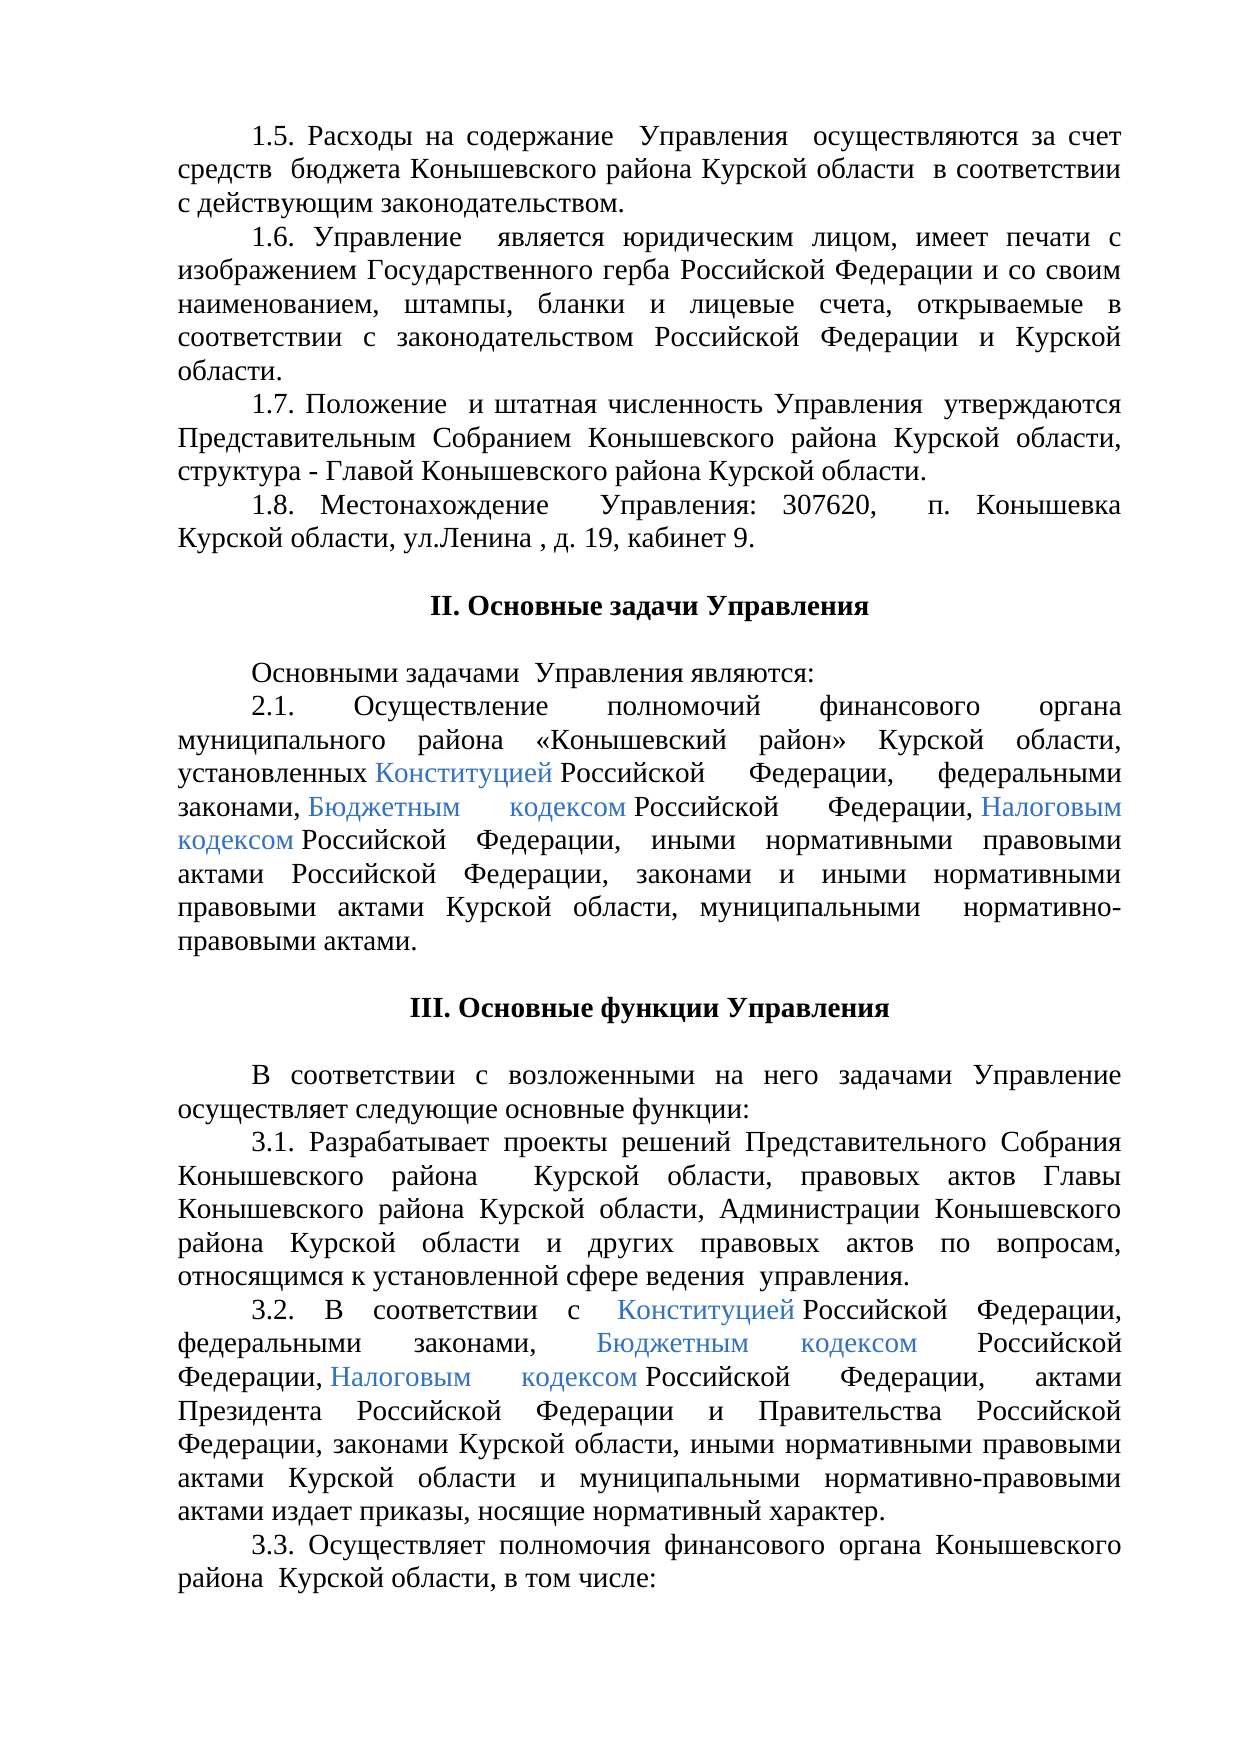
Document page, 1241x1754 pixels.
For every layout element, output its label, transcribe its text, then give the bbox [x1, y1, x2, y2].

text 1.5. Расходы на содержание Управления осуществляются за счет средств бюджета Конышевского района Курской области в соответствии с действующим законодательством. [177, 118, 1122, 219]
text II. Основные задачи Управления [177, 588, 1122, 621]
text В соответствии с возложенными на него задачами Управление осуществляет следующие основные функции: [177, 1057, 1122, 1124]
text 3.3. Осуществляет полномочия финансового органа Конышевского района Курской области, в том числе: [177, 1527, 1122, 1594]
text 3.2. В соответствии с Конституцией Российской Федерации, федеральными законами, Бюджетным кодексом Российской Федерации, Налоговым кодексом Российской Федерации, актами Президента Российской Федерации и Правительства Российской Федерации, законами Курской области, иными нормативными правовыми актами Курской области и муниципальными нормативно-правовыми актами издает приказы, носящие нормативный характер. [177, 1292, 1122, 1527]
text 1.6. Управление является юридическим лицом, имеет печати с изображением Государственного герба Российской Федерации и со своим наименованием, штампы, бланки и лицевые счета, открываемые в соответствии с законодательством Российской Федерации и Курской области. [177, 219, 1122, 386]
text 3.1. Разрабатывает проекты решений Представительного Собрания Конышевского района Курской области, правовых актов Главы Конышевского района Курской области, Администрации Конышевского района Курской области и других правовых актов по вопросам, относящимся к установленной сфере ведения управления. [177, 1124, 1122, 1292]
text 1.8. Местонахождение Управления: 307620, п. Конышевка Курской области, ул.Ленина , д. 19, кабинет 9. [177, 487, 1122, 554]
text 1.7. Положение и штатная численность Управления утверждаются Представительным Собранием Конышевского района Курской области, структура - Главой Конышевского района Курской области. [177, 386, 1122, 487]
text 2.1. Осуществление полномочий финансового органа муниципального района «Конышевский район» Курской области, установленных Конституцией Российской Федерации, федеральными законами, Бюджетным кодексом Российской Федерации, Налоговым кодексом Российской Федерации, иными нормативными правовыми актами Российской Федерации, законами и иными нормативными правовыми актами Курской области, муниципальными нормативно-правовыми актами. [177, 688, 1122, 957]
text III. Основные функции Управления [177, 990, 1122, 1024]
text Основными задачами Управления являются: [177, 655, 1122, 688]
